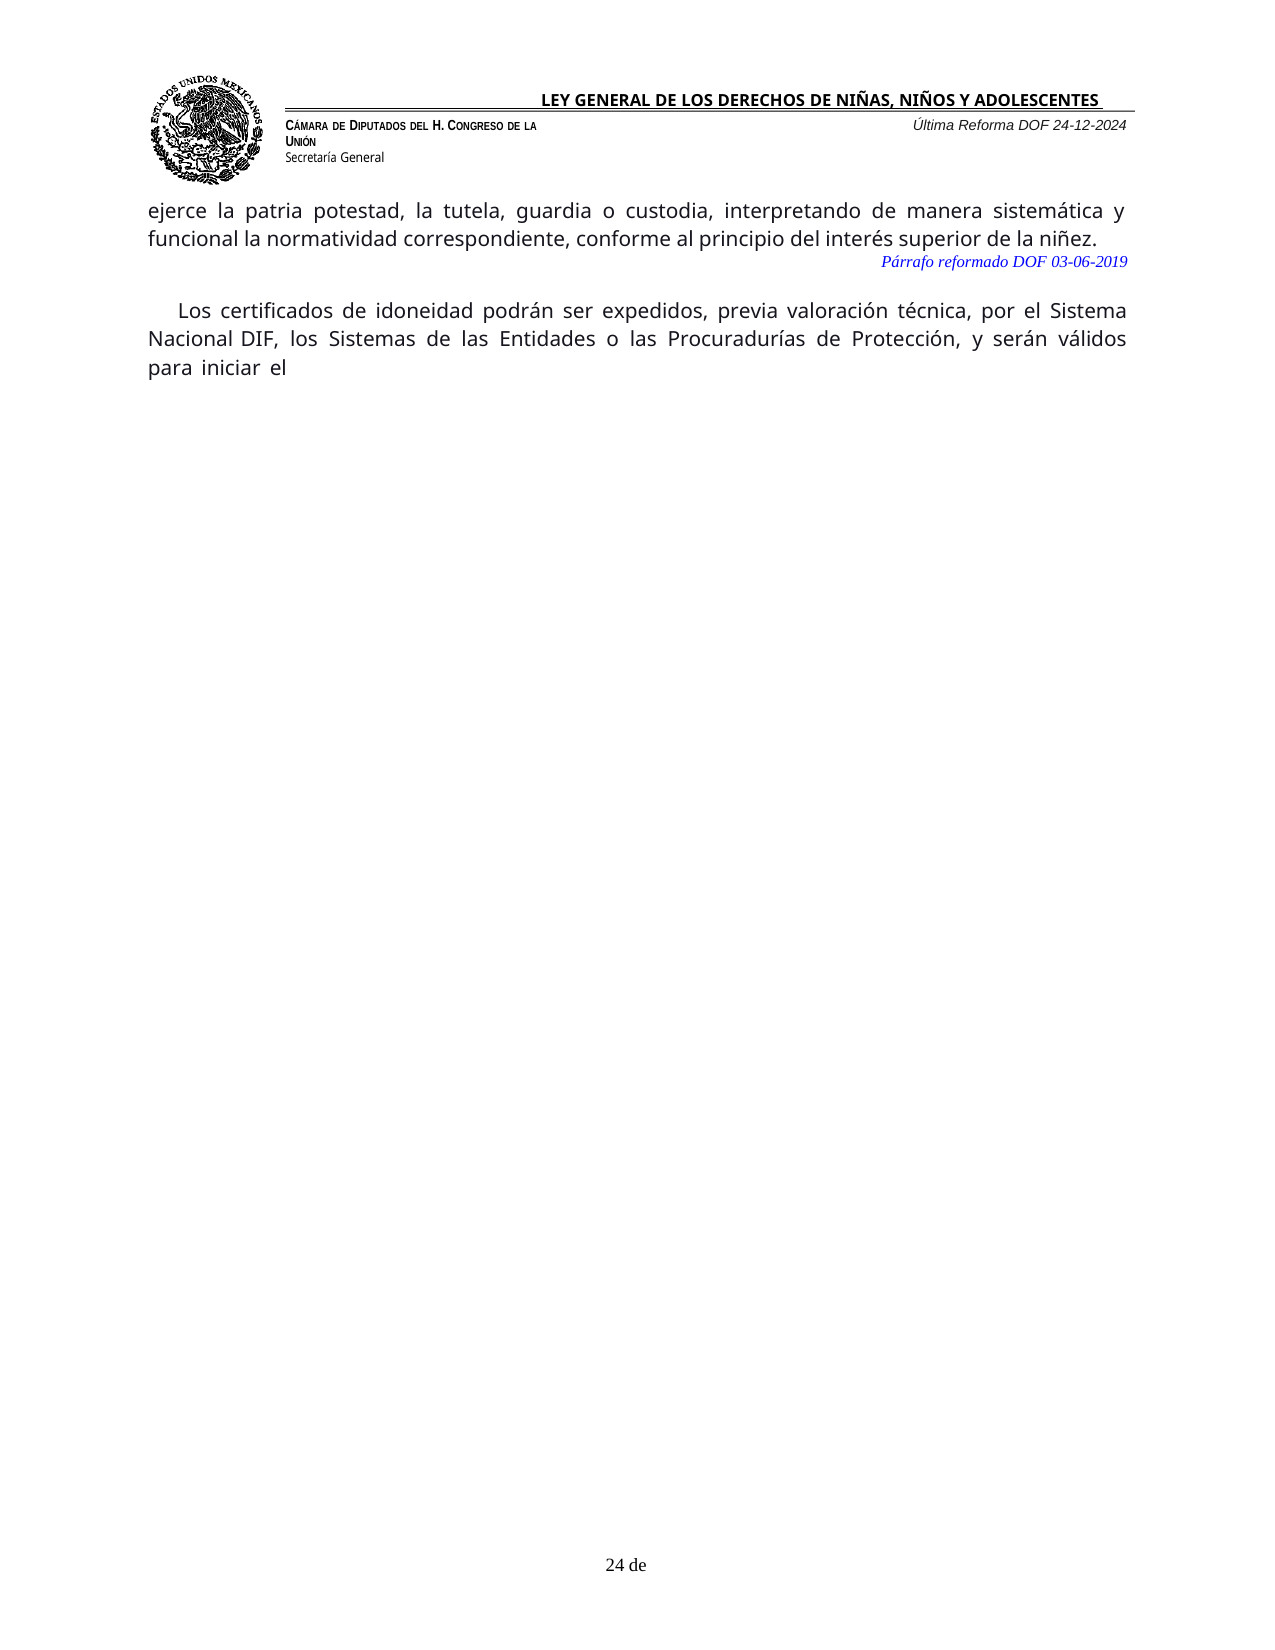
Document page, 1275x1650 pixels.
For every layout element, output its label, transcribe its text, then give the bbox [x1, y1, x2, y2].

text Los certificados de idoneidad podrán ser expedidos, previa valoración técnica, por el Sistema Nacional DIF, los Sistemas de las Entidades o las Procuradurías de Protección, y serán válidos para iniciar el [148, 296, 1128, 381]
picture [150, 75, 263, 185]
text Párrafo reformado DOF 03-06-2019 [112, 253, 1128, 272]
